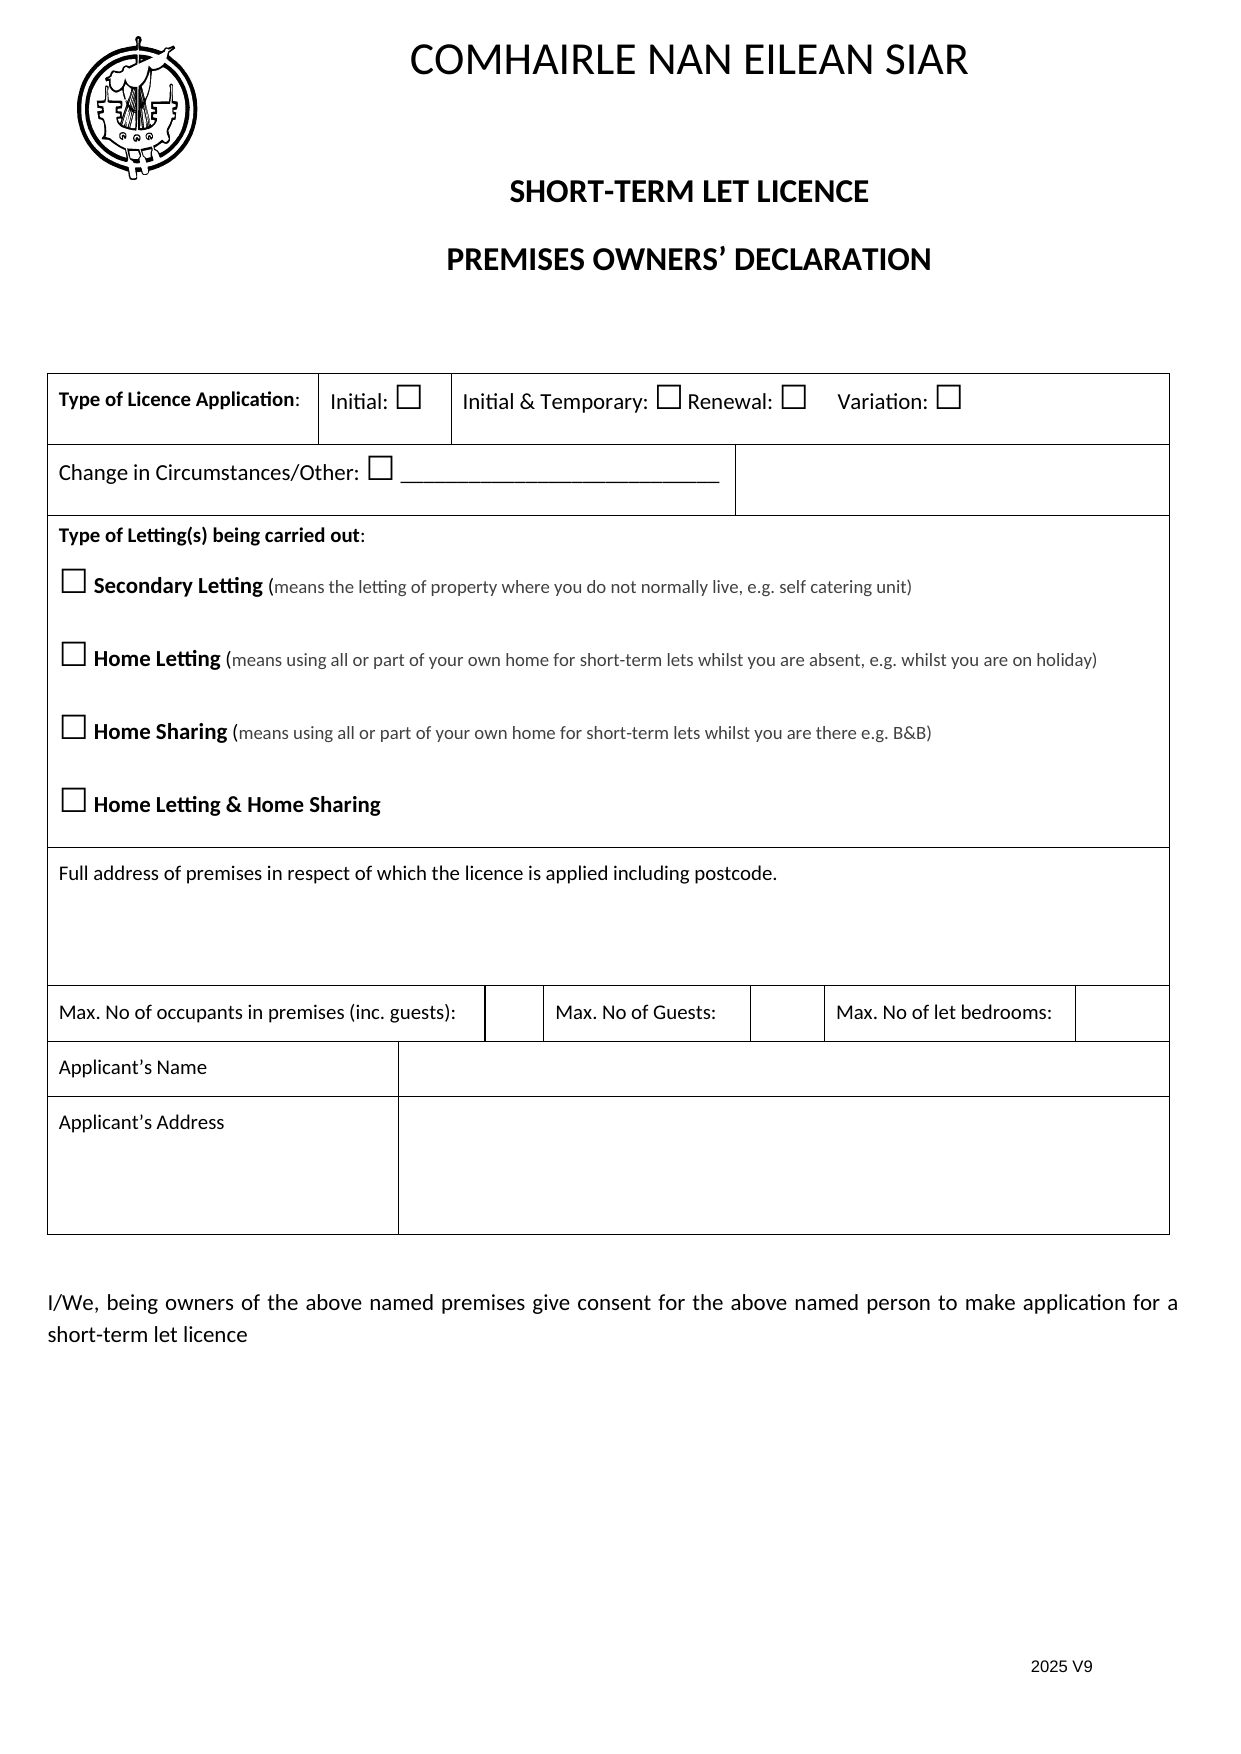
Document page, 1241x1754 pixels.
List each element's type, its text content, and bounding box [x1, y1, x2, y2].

table_header [47, 30, 209, 373]
table_cell [399, 1097, 1169, 1234]
table_cell Applicant’s Name [48, 1042, 398, 1096]
table_cell Applicant’s Address [48, 1097, 398, 1234]
table_cell Initial & Temporary: Renewal: Variation: [452, 374, 1169, 444]
table_cell Type of Licence Application: [48, 374, 318, 444]
table_cell [486, 986, 543, 1041]
table_cell [399, 1042, 1169, 1096]
table_cell Max. No of occupants in premises (inc. guests): [48, 986, 484, 1041]
table_header COMHAIRLE EILEAN SIAR [210, 30, 1169, 170]
table_cell [751, 986, 824, 1041]
table_cell Type of Letting(s) being carried out: Secondary Letting (means the letting of property where you do not normally live, e.g. self catering unit) Home Letting (means using all or part of your own home for short-term lets whilst you are absent, e.g. whilst you are on holiday) Home Sharing (means using all or part of your own home for short-term lets whilst you are there e.g. B&B) Home Letting & Home Sharing [48, 516, 1169, 847]
table_cell Max. No of let bedrooms: [825, 986, 1075, 1041]
table_cell Full address of premises in respect of which the licence is applied including postcode. [48, 848, 1169, 985]
table_cell [1076, 986, 1169, 1041]
table_cell [736, 445, 1169, 515]
text I/We, being owners of the above named premises give consent for the above named person to make application for a short-term let licence [47, 1288, 1181, 1348]
table_cell Max. No of Guests: [544, 986, 750, 1041]
table_cell SHORT-TERM LET LICENCE PREMISES OWNERS’ DECLARATION [210, 170, 1169, 373]
table_cell Change in Circumstances/Other: ____________________________ [48, 445, 735, 515]
table_cell Initial: [319, 374, 451, 444]
